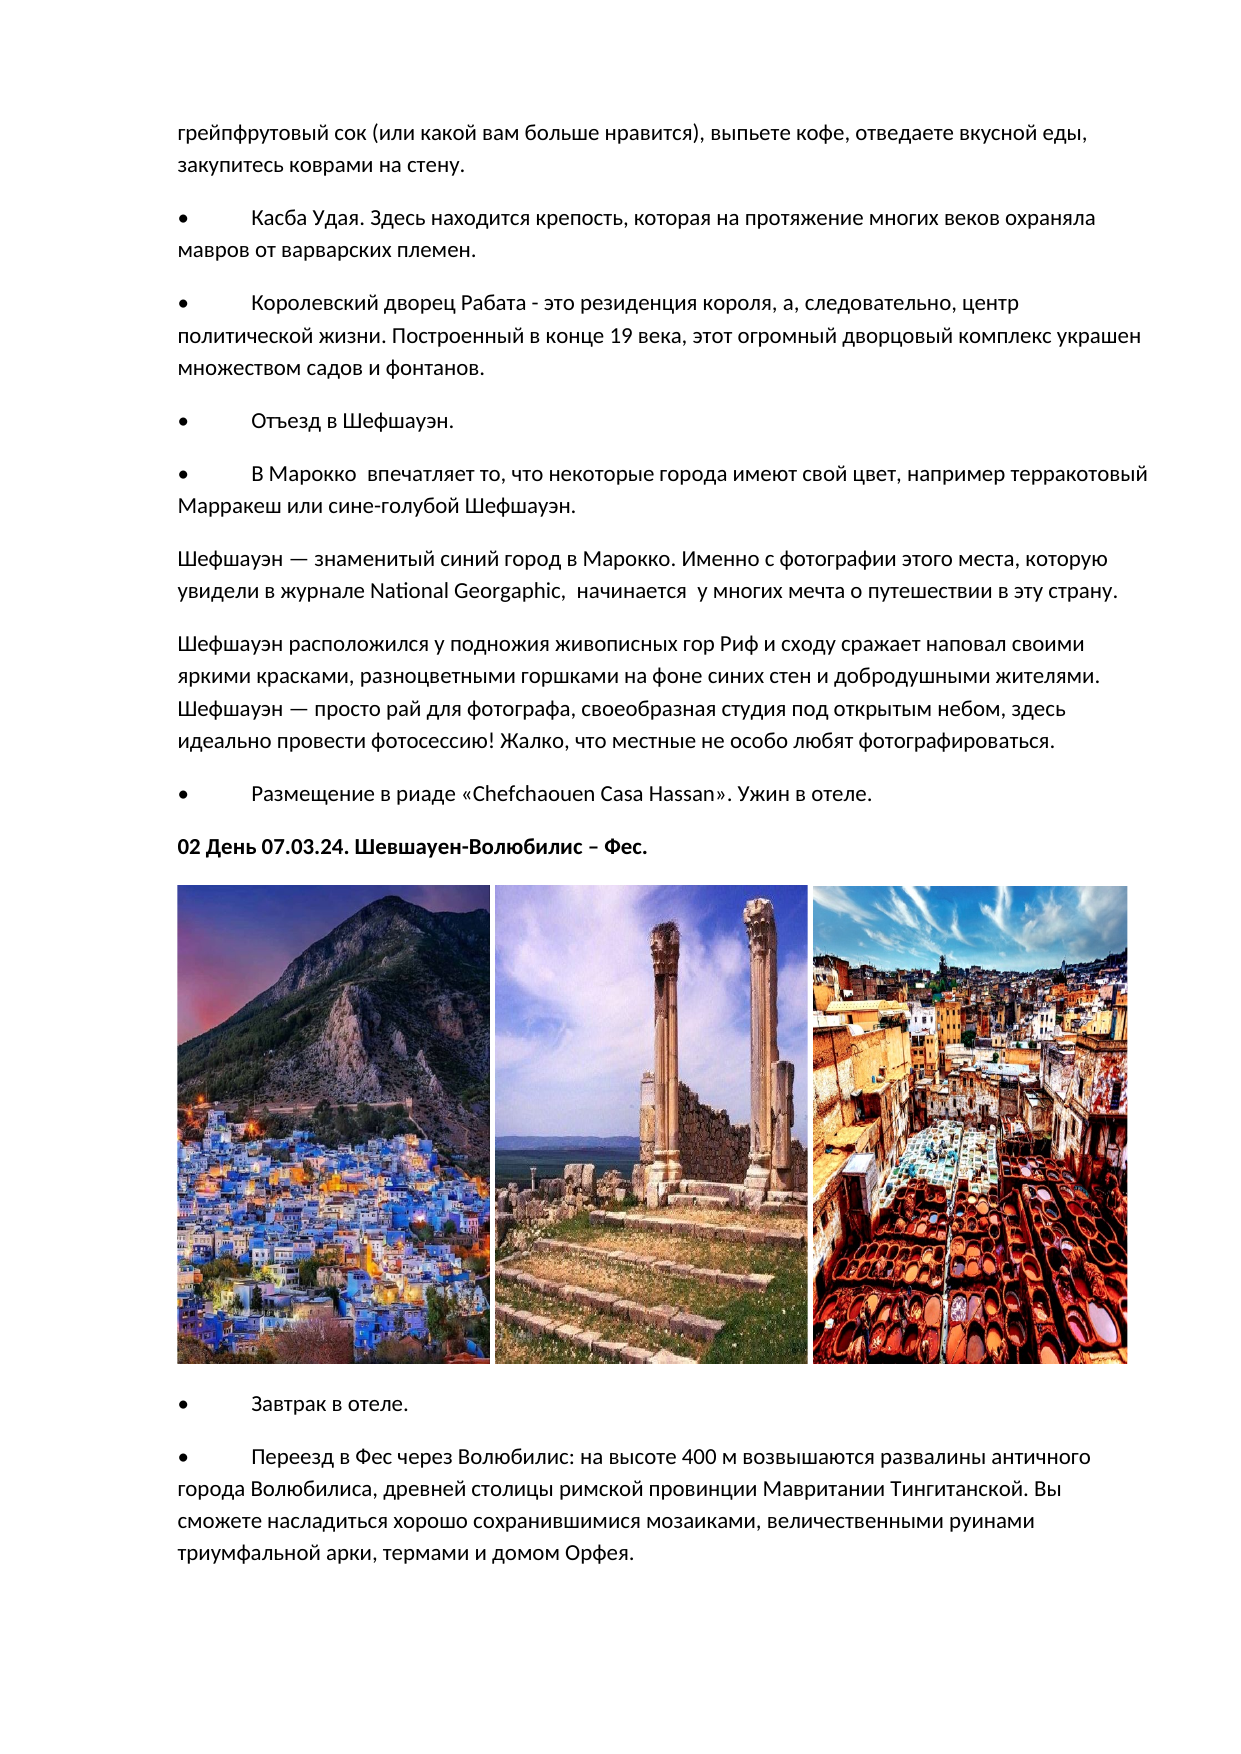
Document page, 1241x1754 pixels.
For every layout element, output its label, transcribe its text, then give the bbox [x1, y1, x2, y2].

picture [813, 886, 1128, 1364]
text • В Марокко впечатляет то, что некоторые города имеют свой цвет, например терракотовый Марракеш или сине-голубой Шефшауэн. [177, 459, 1152, 519]
text • Королевский дворец Рабата - это резиденция короля, а, следовательно, центр политической жизни. Построенный в конце 19 века, этот огромный дворцовый комплекс украшен множеством садов и фонтанов. [177, 288, 1152, 381]
text • Завтрак в отеле. [177, 1389, 1152, 1417]
text • Переезд в Фес через Волюбилис: на высоте 400 м возвышаются развалины античного города Волюбилиса, древней столицы римской провинции Мавритании Тингитанской. Вы сможете насладиться хорошо сохранившимися мозаиками, величественными руинами триумфальной арки, термами и домом Орфея. [177, 1442, 1152, 1566]
text • Размещение в риаде «Chefchaouen Casa Hassan». Ужин в отеле. [177, 779, 1152, 807]
text Шефшауэн расположился у подножия живописных гор Риф и сходу сражает наповал своими яркими красками, разноцветными горшками на фоне синих стен и добродушными жителями. Шефшауэн — просто рай для фотографа, своеобразная студия под открытым небом, здесь идеально провести фотосессию! Жалко, что местные не особо любят фотографироваться. [177, 629, 1152, 754]
text • Касба Удая. Здесь находится крепость, которая на протяжение многих веков охраняла мавров от варварских племен. [177, 203, 1152, 263]
text • Отъезд в Шефшауэн. [177, 406, 1152, 434]
text Шефшауэн — знаменитый синий город в Марокко. Именно с фотографии этого места, которую увидели в журнале National Georgaphic, начинается у многих мечта о путешествии в эту страну. [177, 544, 1152, 604]
picture [177, 885, 490, 1364]
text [177, 118, 1152, 178]
picture [495, 885, 808, 1364]
text 02 День 07.03.24. Шевшауен-Волюбилис – Фес. [177, 832, 1152, 860]
